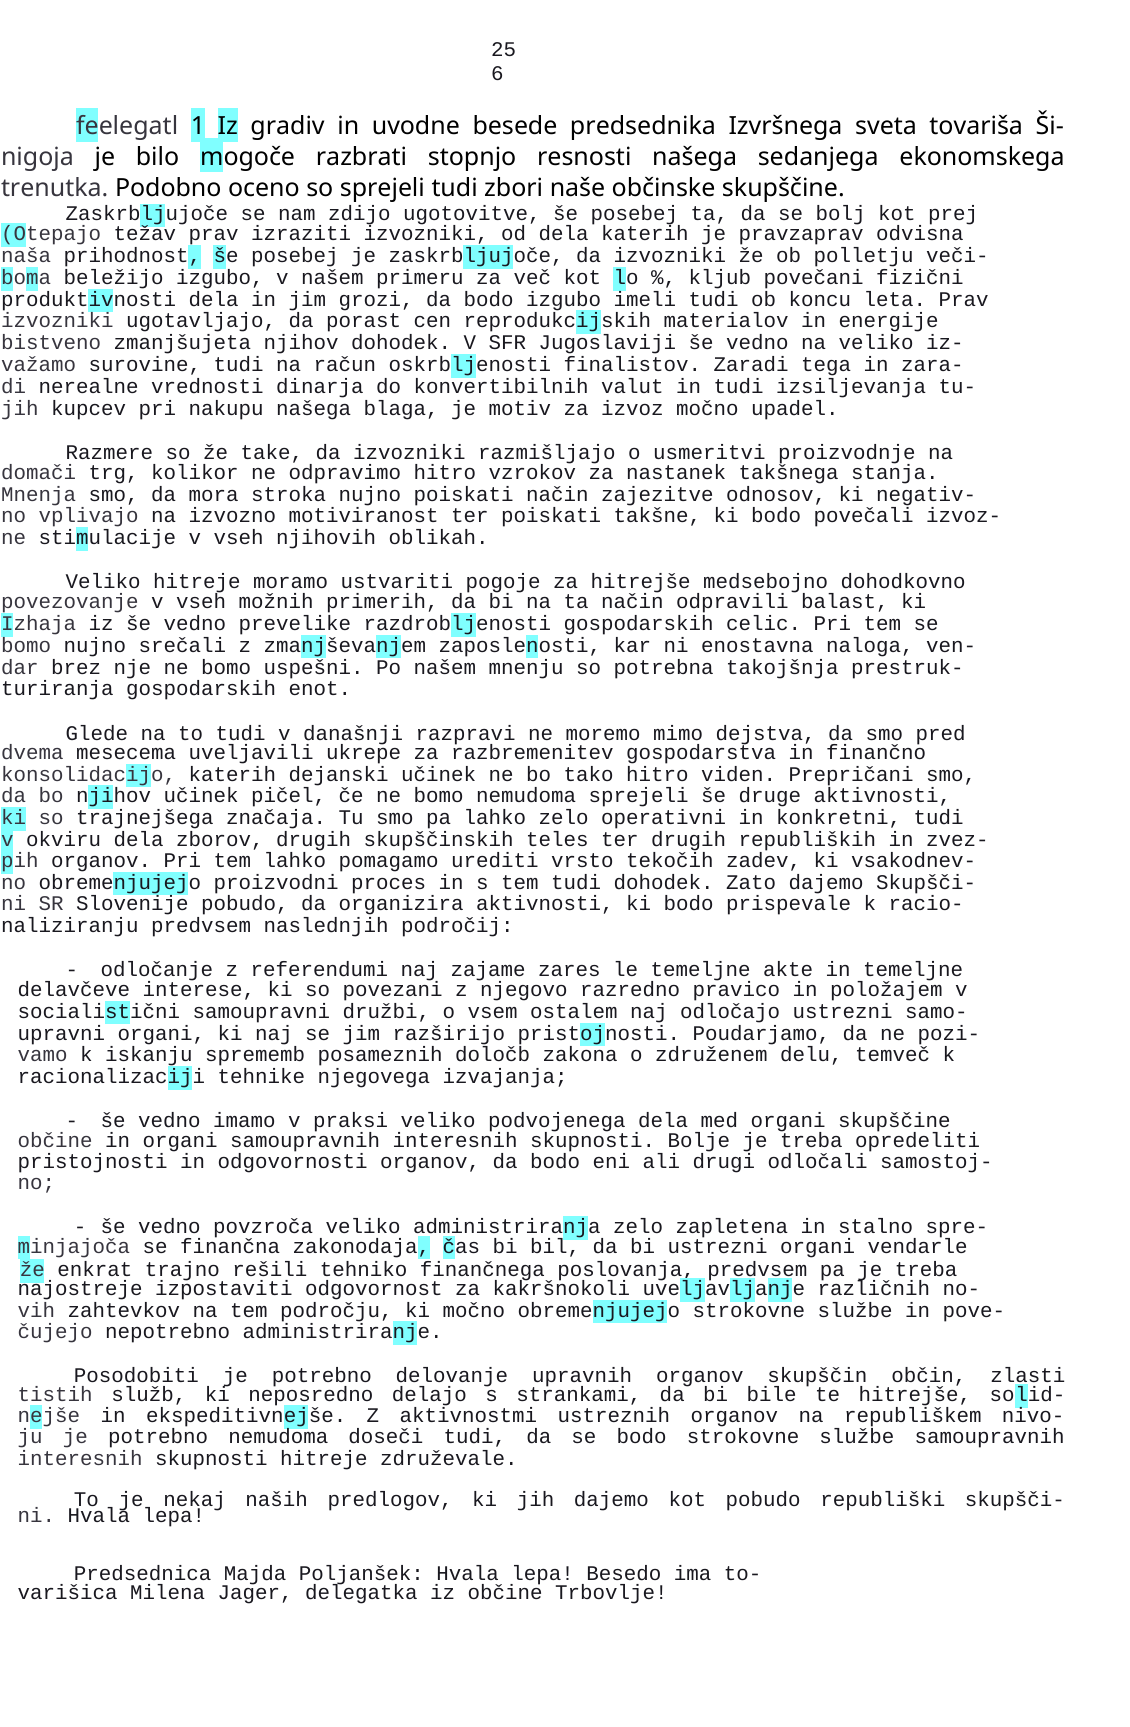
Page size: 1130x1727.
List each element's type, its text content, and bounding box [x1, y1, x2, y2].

text Posodobiti je potrebno delovanje upravnih organov skupščin občin, zlasti tistih služb, ki neposredno delajo s strankami, da bi bile te hitrejše, solid- nejše in ekspeditivnejše. Z aktivnostmi ustreznih organov na republiškem nivo- ju je potrebno nemudoma doseči tudi, da se bodo strokovne službe samoupravnih interesnih skupnosti hitreje združevale. [17, 1366, 1065, 1471]
list še vedno povzroča veliko administriranja zelo zapletena in stalno spre- minjajoča se finančna zakonodaja, čas bi bil, da bi ustrezni organi vendarle [17, 1217, 1065, 1259]
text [1, 109, 1065, 203]
text Glede na to tudi v današnji razpravi ne moremo mimo dejstva, da smo pred dvema mesecema uveljavili ukrepe za razbremenitev gospodarstva in finančno konsolidacijo, katerih dejanski učinek ne bo tako hitro viden. Prepričani smo, da bo njihov učinek pičel, če ne bomo nemudoma sprejeli še druge aktivnosti, ki so trajnejšega značaja. Tu smo pa lahko zelo operativni in konkretni, tudi v okviru dela zborov, drugih skupščinskih teles ter drugih republiških in zvez- pih organov. Pri tem lahko pomagamo urediti vrsto tekočih zadev, ki vsakodnev- no obremenjujejo proizvodni proces in s tem tudi dohodek. Zato dajemo Skupšči- ni SR Slovenije pobudo, da organizira aktivnosti, ki bodo prispevale k racio- naliziranju predvsem naslednjih področij: [1, 723, 1065, 938]
text Predsednica Majda Poljanšek: Hvala lepa! Besedo ima to- varišica Milena Jager, delegatka iz občine Trbovlje! [17, 1564, 1065, 1606]
text To je nekaj naših predlogov, ki jih dajemo kot pobudo republiški skupšči- ni. Hvala lepa! [17, 1492, 1065, 1529]
list še vedno imamo v praksi veliko podvojenega dela med organi skupščine občine in organi samoupravnih interesnih skupnosti. Bolje je treba opredeliti pristojnosti in odgovornosti organov, da bodo eni ali drugi odločali samostoj- no; [17, 1111, 1065, 1196]
text že enkrat trajno rešili tehniko finančnega poslovanja, predvsem pa je treba najostreje izpostaviti odgovornost za kakršnokoli uveljavljanje različnih no- vih zahtevkov na tem področju, ki močno obremenjujejo strokovne službe in pove- čujejo nepotrebno administriranje. [17, 1259, 1065, 1345]
text Zaskrbljujoče se nam zdijo ugotovitve, še posebej ta, da se bolj kot prej (Otepajo težav prav izraziti izvozniki, od dela katerih je pravzaprav odvisna naša prihodnost, še posebej je zaskrbljujoče, da izvozniki že ob polletju veči- boma beležijo izgubo, v našem primeru za več kot lo %, kljub povečani fizični produktivnosti dela in jim grozi, da bodo izgubo imeli tudi ob koncu leta. Prav izvozniki ugotavljajo, da porast cen reprodukcijskih materialov in energije bistveno zmanjšujeta njihov dohodek. V SFR Jugoslaviji še vedno na veliko iz- važamo surovine, tudi na račun oskrbljenosti finalistov. Zaradi tega in zara- di nerealne vrednosti dinarja do konvertibilnih valut in tudi izsiljevanja tu- jih kupcev pri nakupu našega blaga, je motiv za izvoz močno upadel. [1, 203, 1065, 421]
text Veliko hitreje moramo ustvariti pogoje za hitrejše medsebojno dohodkovno povezovanje v vseh možnih primerih, da bi na ta način odpravili balast, ki Izhaja iz še vedno prevelike razdrobljenosti gospodarskih celic. Pri tem se bomo nujno srečali z zmanjševanjem zaposlenosti, kar ni enostavna naloga, ven- dar brez nje ne bomo uspešni. Po našem mnenju so potrebna takojšnja prestruk- turiranja gospodarskih enot. [1, 572, 1065, 702]
text Razmere so že take, da izvozniki razmišljajo o usmeritvi proizvodnje na domači trg, kolikor ne odpravimo hitro vzrokov za nastanek takšnega stanja. Mnenja smo, da mora stroka nujno poiskati način zajezitve odnosov, ki negativ- no vplivajo na izvozno motiviranost ter poiskati takšne, ki bodo povečali izvoz- ne stimulacije v vseh njihovih oblikah. [1, 442, 1065, 551]
list odločanje z referendumi naj zajame zares le temeljne akte in temeljne delavčeve interese, ki so povezani z njegovo razredno pravico in položajem v socialistični samoupravni družbi, o vsem ostalem naj odločajo ustrezni samo- upravni organi, ki naj se jim razširijo pristojnosti. Poudarjamo, da ne pozi- vamo k iskanju sprememb posameznih določb zakona o združenem delu, temveč k racionalizaciji tehnike njegovega izvajanja; [17, 959, 1065, 1090]
